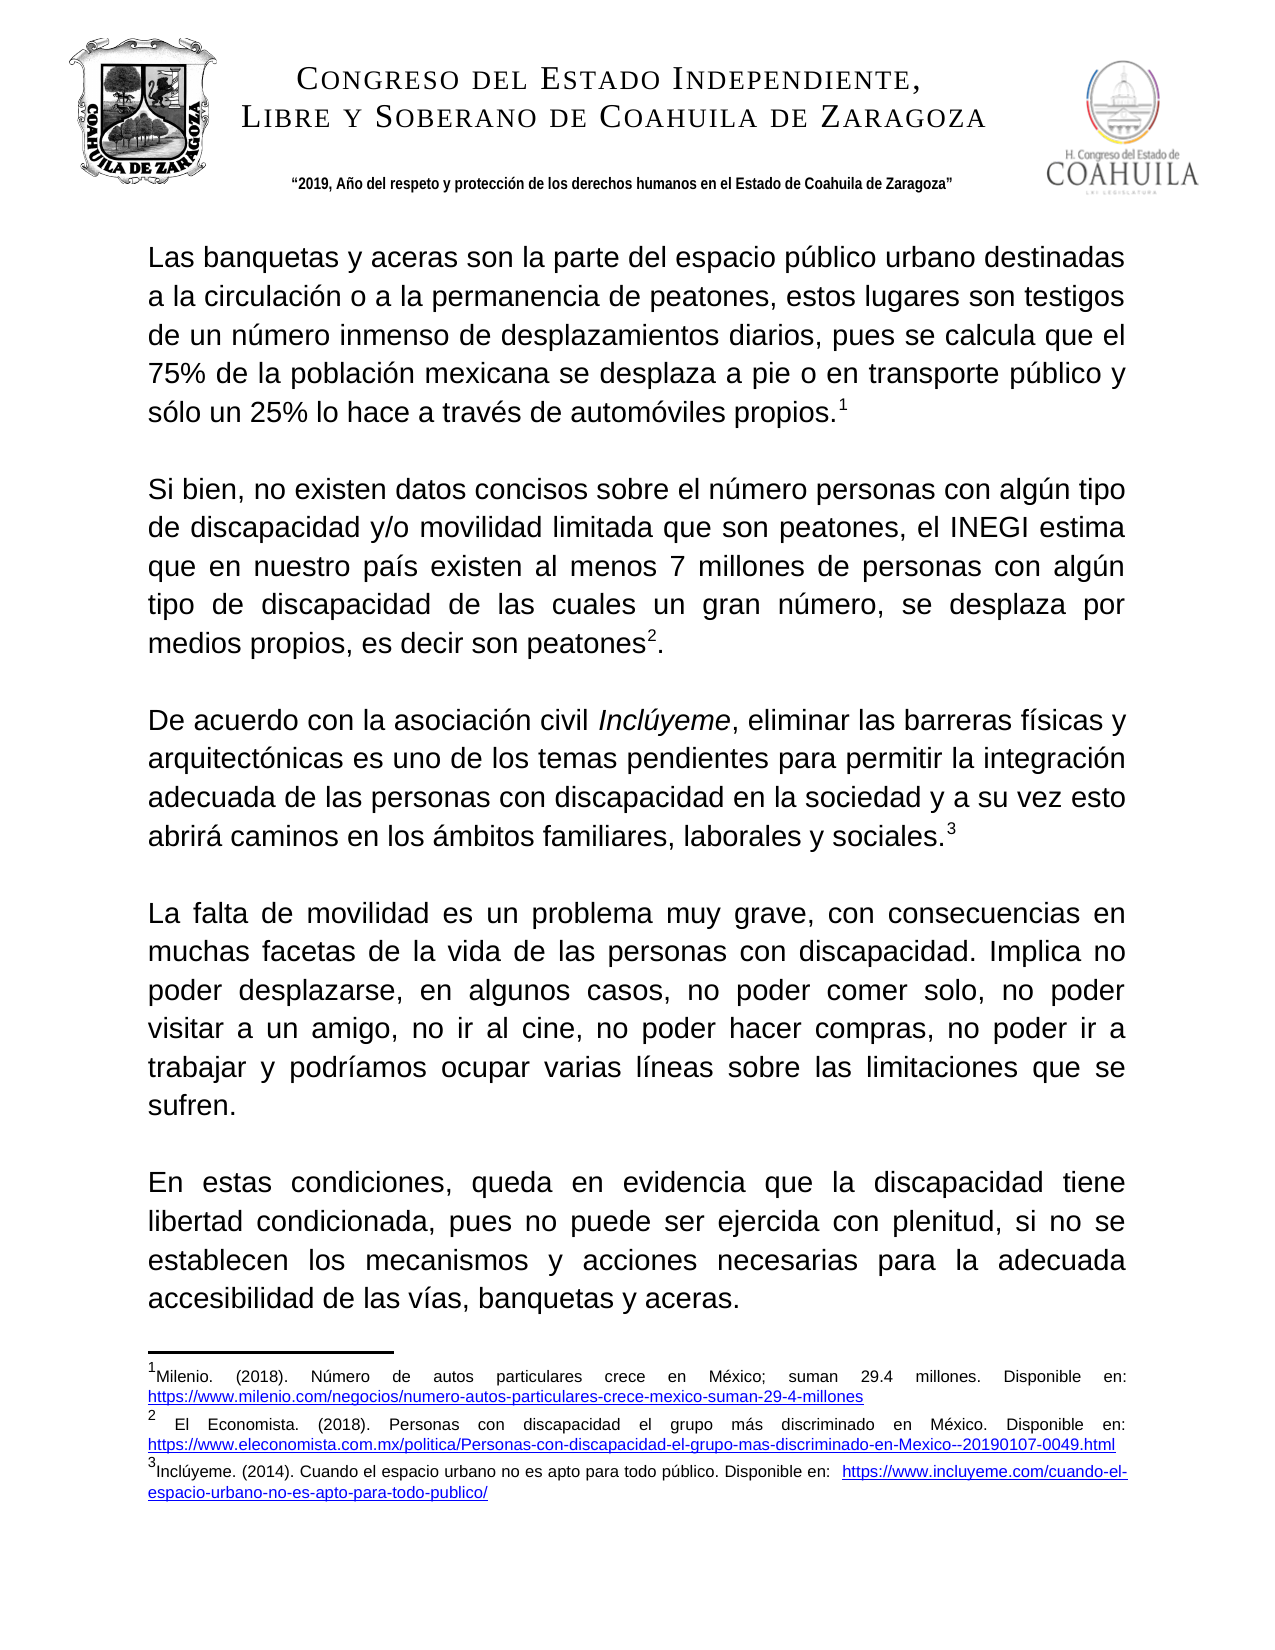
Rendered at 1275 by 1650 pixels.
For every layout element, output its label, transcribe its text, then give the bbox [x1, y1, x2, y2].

text En estas condiciones, queda en evidencia que la discapacidad tiene libertad condicionada, pues no puede ser ejercida con plenitud, si no se establecen los mecanismos y acciones necesarias para la adecuada accesibilidad de las vías, banquetas y aceras. [148, 1166, 1127, 1315]
text Las banquetas y aceras son la parte del espacio público urbano destinadas a la circulación o a la permanencia de peatones, estos lugares son testigos de un número inmenso de desplazamientos diarios, pues se calcula que el 75% de la población mexicana se desplaza a pie o en transporte público y sólo un 25% lo hace a través de automóviles propios. [148, 241, 1127, 428]
picture [68, 38, 217, 184]
text La falta de movilidad es un problema muy grave, con consecuencias en muchas facetas de la vida de las personas con discapacidad. Implica no poder desplazarse, en algunos casos, no poder comer solo, no poder visitar a un amigo, no ir al cine, no poder hacer compras, no poder ir a trabajar y podríamos ocupar varias líneas sobre las limitaciones que se sufren. [148, 896, 1127, 1122]
picture [1044, 58, 1203, 198]
text Si bien, no existen datos concisos sobre el número personas con algún tipo de discapacidad y/o movilidad limitada que son peatones, el INEGI estima que en nuestro país existen al menos 7 millones de personas con algún tipo de discapacidad de las cuales un gran número, se desplaza por medios propios, es decir son peatones. [148, 472, 1127, 659]
text De acuerdo con la asociación civil Inclúyeme, eliminar las barreras físicas y arquitectónicas es uno de los temas pendientes para permitir la integración adecuada de las personas con discapacidad en la sociedad y a su vez esto abrirá caminos en los ámbitos familiares, laborales y sociales. [148, 703, 1127, 852]
